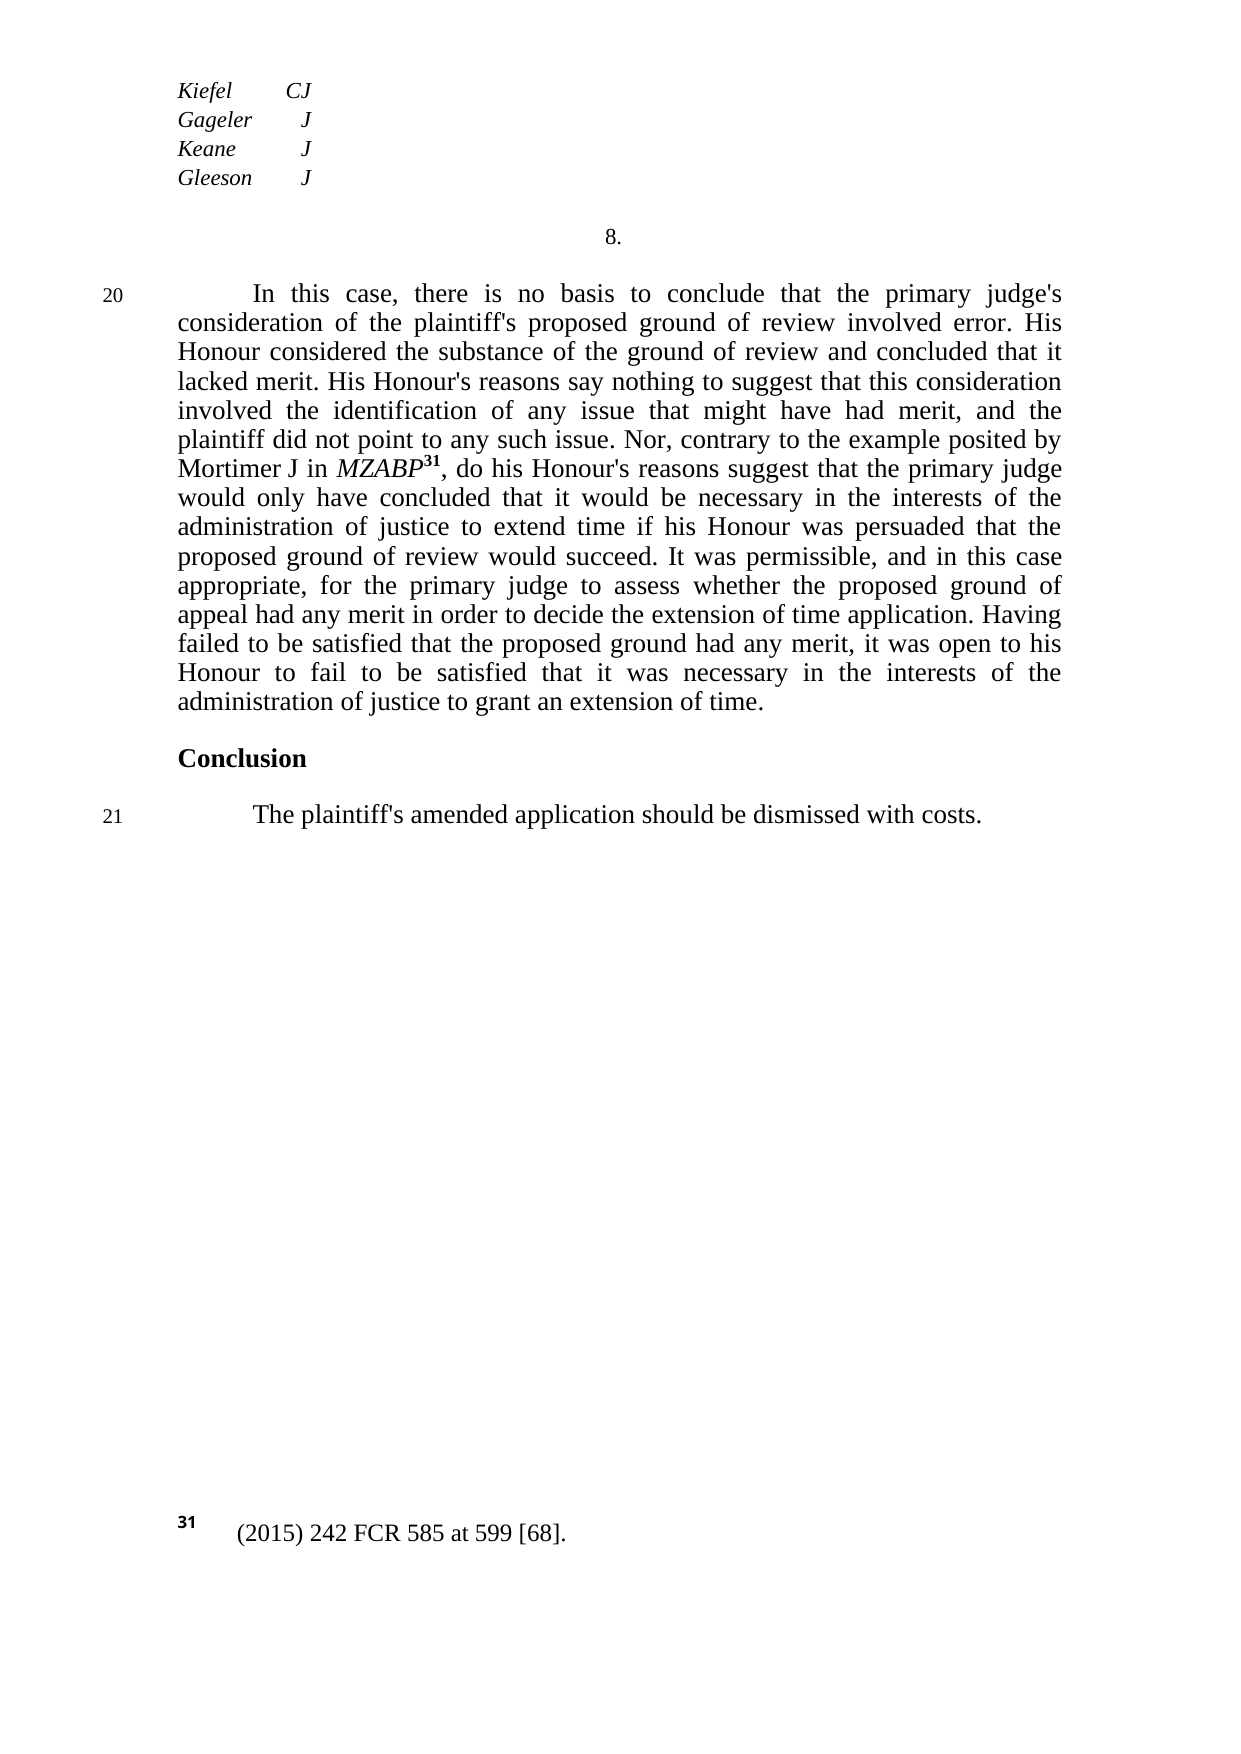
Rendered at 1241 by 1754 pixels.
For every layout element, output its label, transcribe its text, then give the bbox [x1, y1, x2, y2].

list In this case, there is no basis to conclude that the primary judge's consideration of the plaintiff's proposed ground of review involved error. His Honour considered the substance of the ground of review and concluded that it lacked merit. His Honour's reasons say nothing to suggest that this consideration involved the identification of any issue that might have had merit, and the plaintiff did not point to any such issue. Nor, contrary to the example posited by Mortimer J in MZABP, do his Honour's reasons suggest that the primary judge would only have concluded that it would be necessary in the interests of the administration of justice to extend time if his Honour was persuaded that the proposed ground of review would succeed. It was permissible, and in this case appropriate, for the primary judge to assess whether the proposed ground of appeal had any merit in order to decide the extension of time application. Having failed to be satisfied that the proposed ground had any merit, it was open to his Honour to fail to be satisfied that it was necessary in the interests of the administration of justice to grant an extension of time. [102, 279, 1063, 717]
subtitle Conclusion [177, 744, 1063, 773]
list The plaintiff's amended application should be dismissed with costs. [102, 800, 1063, 829]
